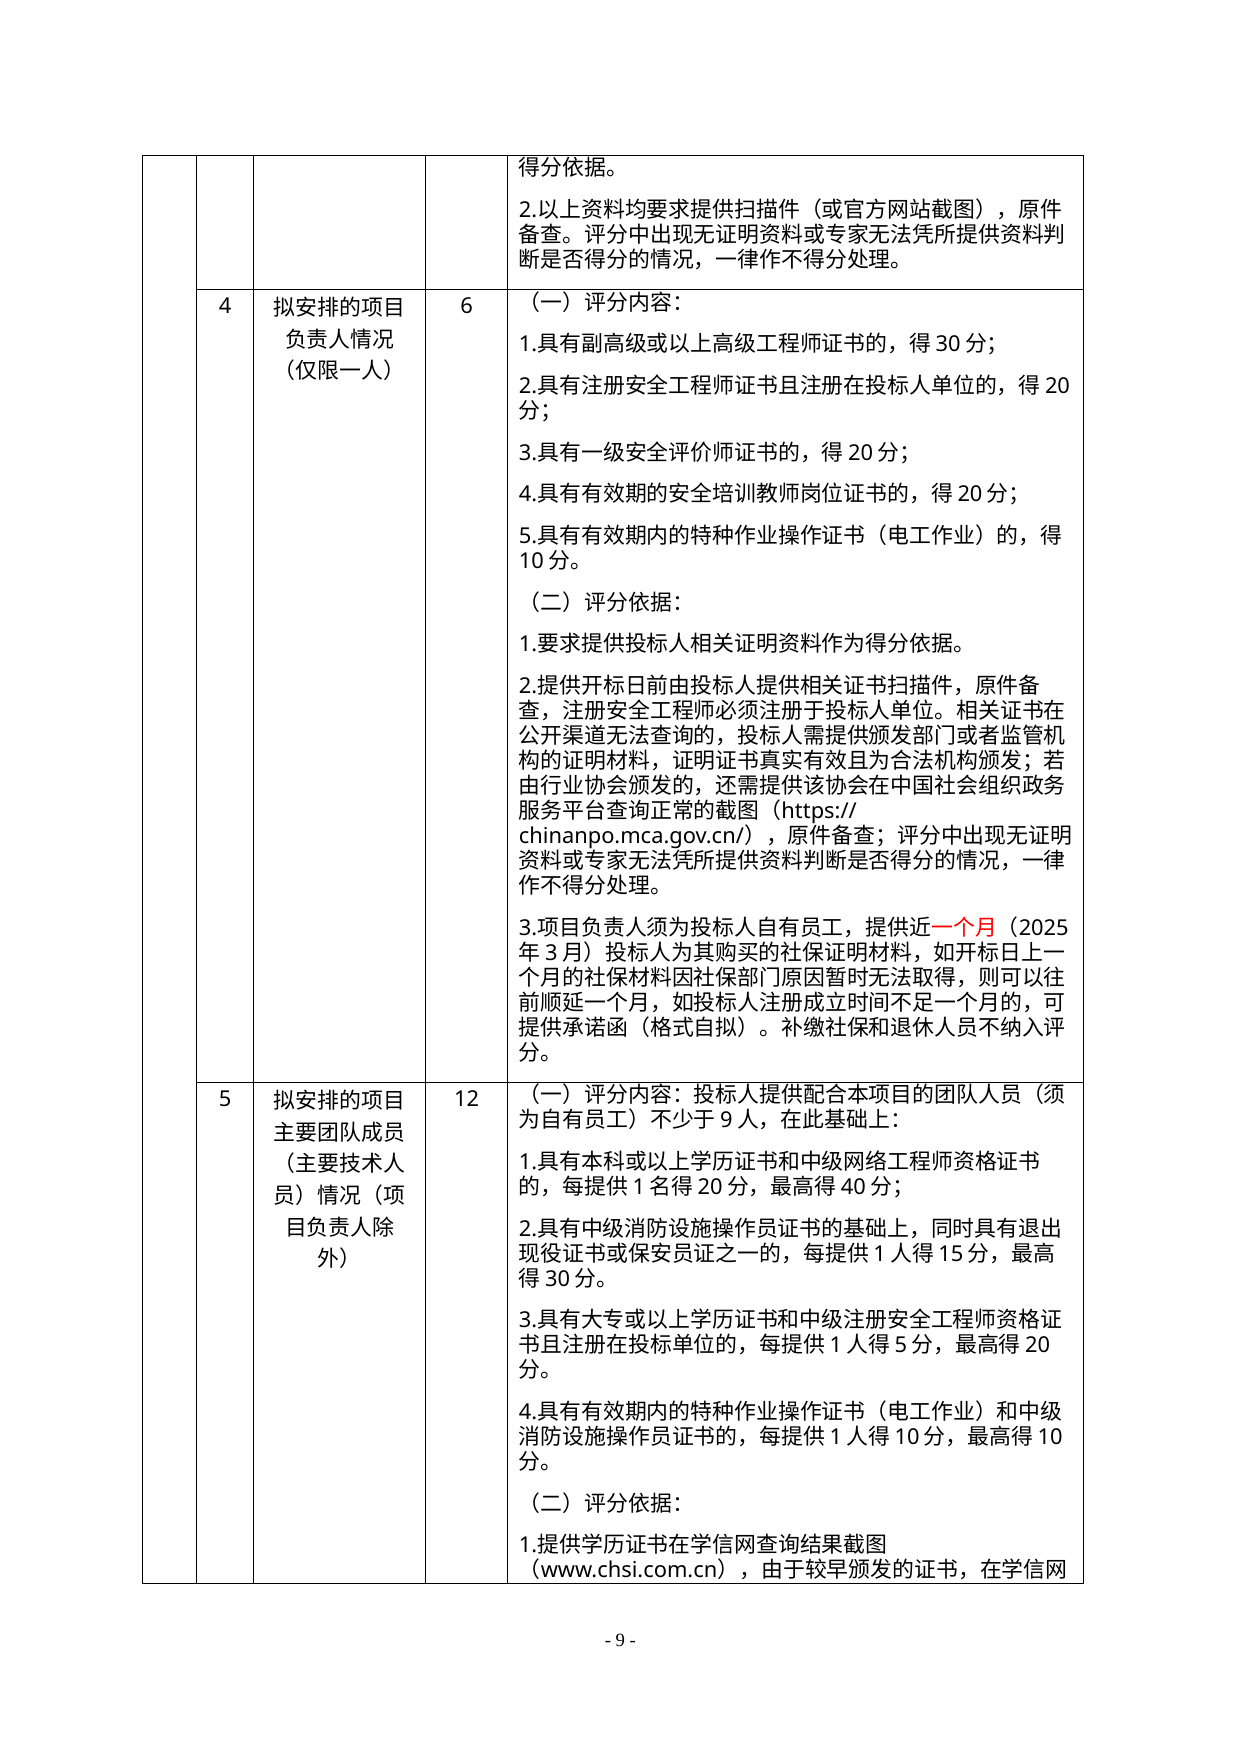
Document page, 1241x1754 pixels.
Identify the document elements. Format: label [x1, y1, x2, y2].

table_cell [137, 150, 1103, 1588]
